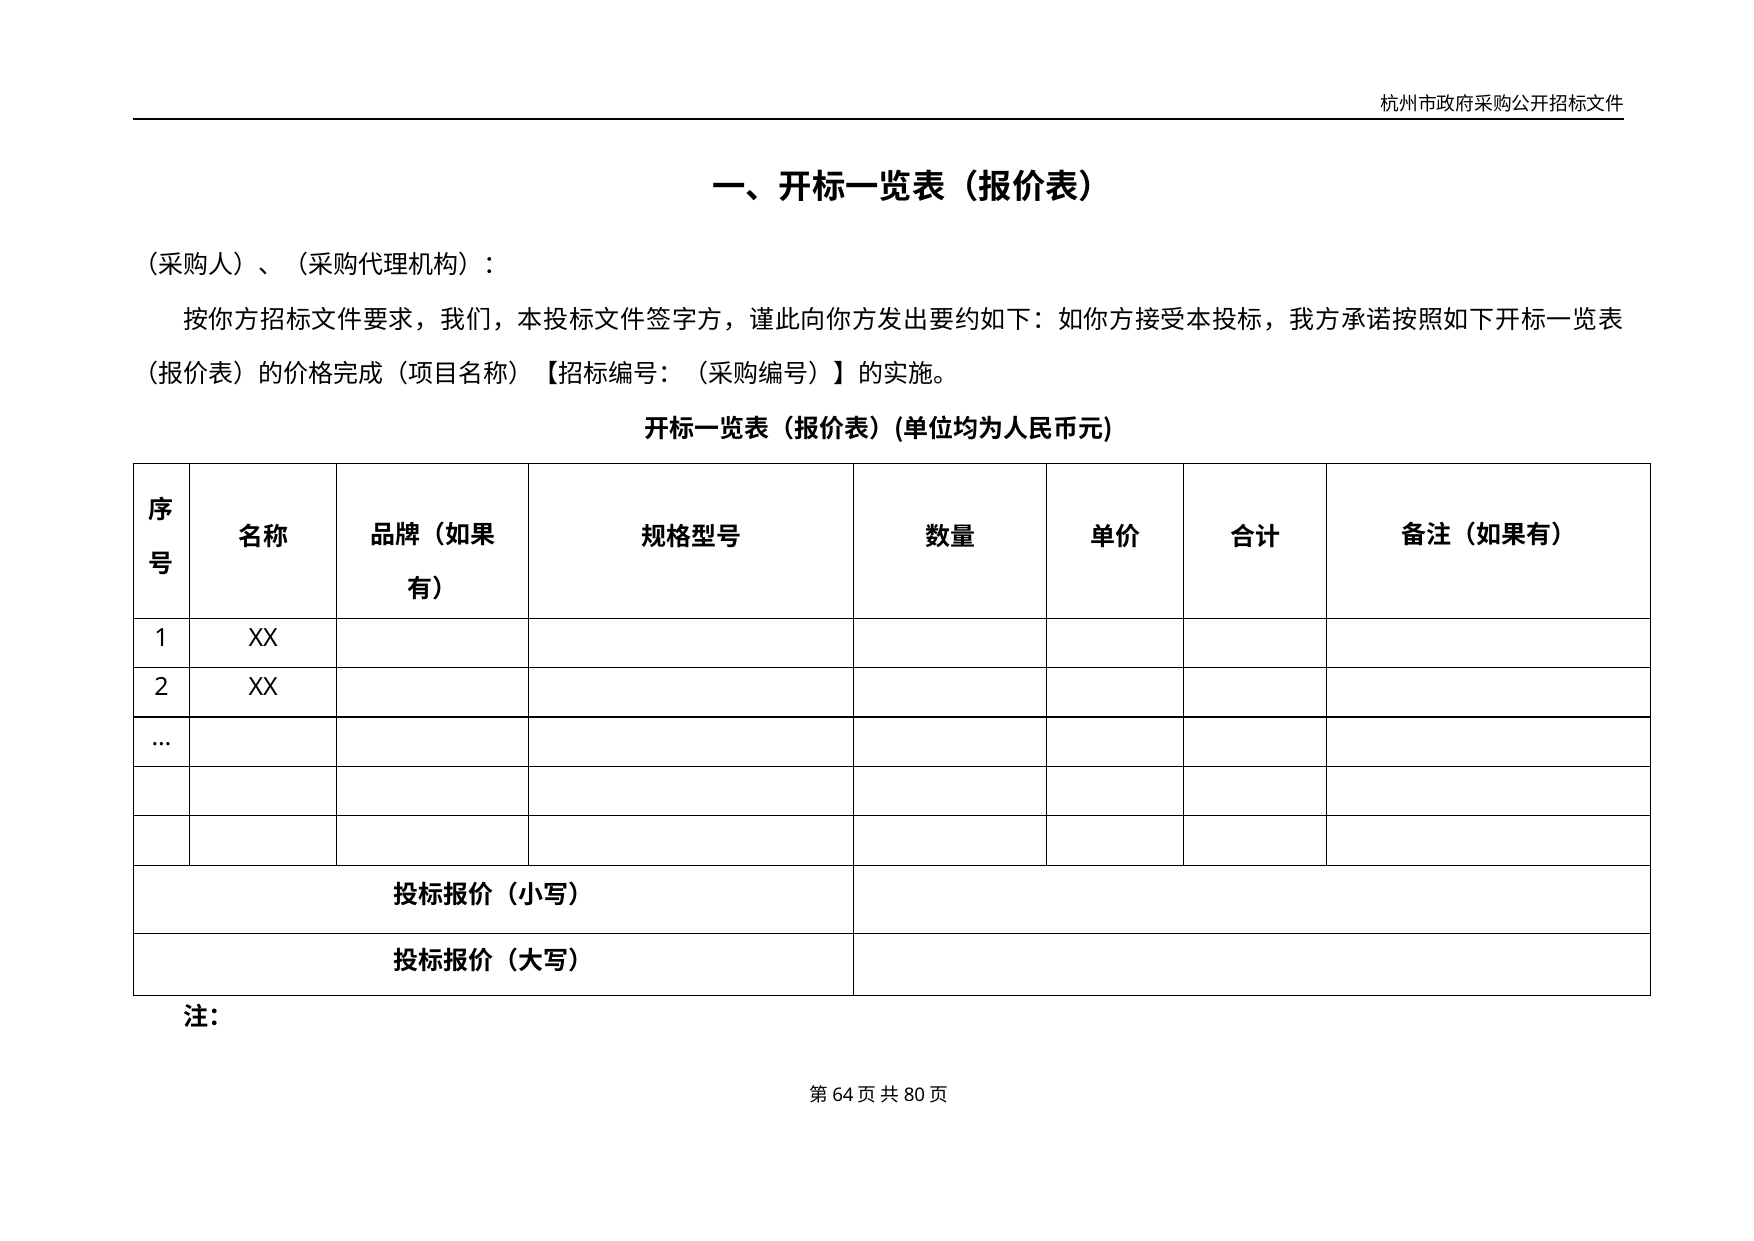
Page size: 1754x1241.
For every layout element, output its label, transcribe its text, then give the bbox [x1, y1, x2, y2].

table_cell [1327, 619, 1650, 667]
table_cell [1184, 619, 1326, 667]
table_cell [1327, 668, 1650, 716]
table_cell 2 [134, 668, 189, 716]
table_header 合计 [1184, 464, 1326, 618]
table_header 品牌（如果有） [337, 464, 528, 618]
table_cell [1184, 718, 1326, 766]
table_cell [854, 866, 1650, 933]
text 开标一览表（报价表）(单位均为人民币元) [133, 408, 1624, 444]
table_header 备注（如果有） [1327, 464, 1650, 618]
table_cell [190, 816, 336, 864]
table_cell [854, 767, 1046, 815]
table_cell [134, 816, 189, 864]
table_cell [854, 668, 1046, 716]
table_cell [1047, 767, 1183, 815]
table_cell [1047, 816, 1183, 864]
table_cell [1327, 767, 1650, 815]
table_cell [1327, 718, 1650, 766]
table_cell [134, 767, 189, 815]
table_cell [1047, 718, 1183, 766]
table_cell [337, 668, 528, 716]
table_cell [854, 816, 1046, 864]
table_cell [854, 718, 1046, 766]
table_cell [1184, 668, 1326, 716]
table_header 序号 [134, 464, 189, 618]
table_cell … [134, 718, 189, 766]
table_cell [854, 619, 1046, 667]
table_header 数量 [854, 464, 1046, 618]
table_cell XX [190, 668, 336, 716]
table_header 规格型号 [529, 464, 853, 618]
table_cell [190, 718, 336, 766]
table_cell [337, 816, 528, 864]
table_cell 1 [134, 619, 189, 667]
text 按你方招标文件要求，我们，本投标文件签字方，谨此向你方发出要约如下：如你方接受本投标，我方承诺按照如下开标一览表（报价表）的价格完成（项目名称）【招标编号：（采购编号）】的实施。 [133, 299, 1624, 390]
table_cell [190, 767, 336, 815]
table_cell [529, 767, 853, 815]
table_cell [529, 668, 853, 716]
table_cell XX [190, 619, 336, 667]
table_cell [1327, 816, 1650, 864]
table_cell [1047, 619, 1183, 667]
text 一、开标一览表（报价表） [133, 160, 1624, 208]
table_cell 投标报价（大写） [134, 934, 853, 995]
table_cell [337, 619, 528, 667]
table_cell [529, 816, 853, 864]
text 注： [183, 996, 1624, 1033]
table_cell [1184, 767, 1326, 815]
table_cell [1047, 668, 1183, 716]
table_cell [854, 934, 1650, 995]
table_cell [337, 767, 528, 815]
table_header 名称 [190, 464, 336, 618]
table_cell [337, 718, 528, 766]
table_cell [1184, 816, 1326, 864]
text （采购人）、（采购代理机构）： [133, 245, 1624, 281]
table_cell [529, 718, 853, 766]
table_header 单价 [1047, 464, 1183, 618]
table_cell 投标报价（小写） [134, 866, 853, 933]
table_cell [529, 619, 853, 667]
